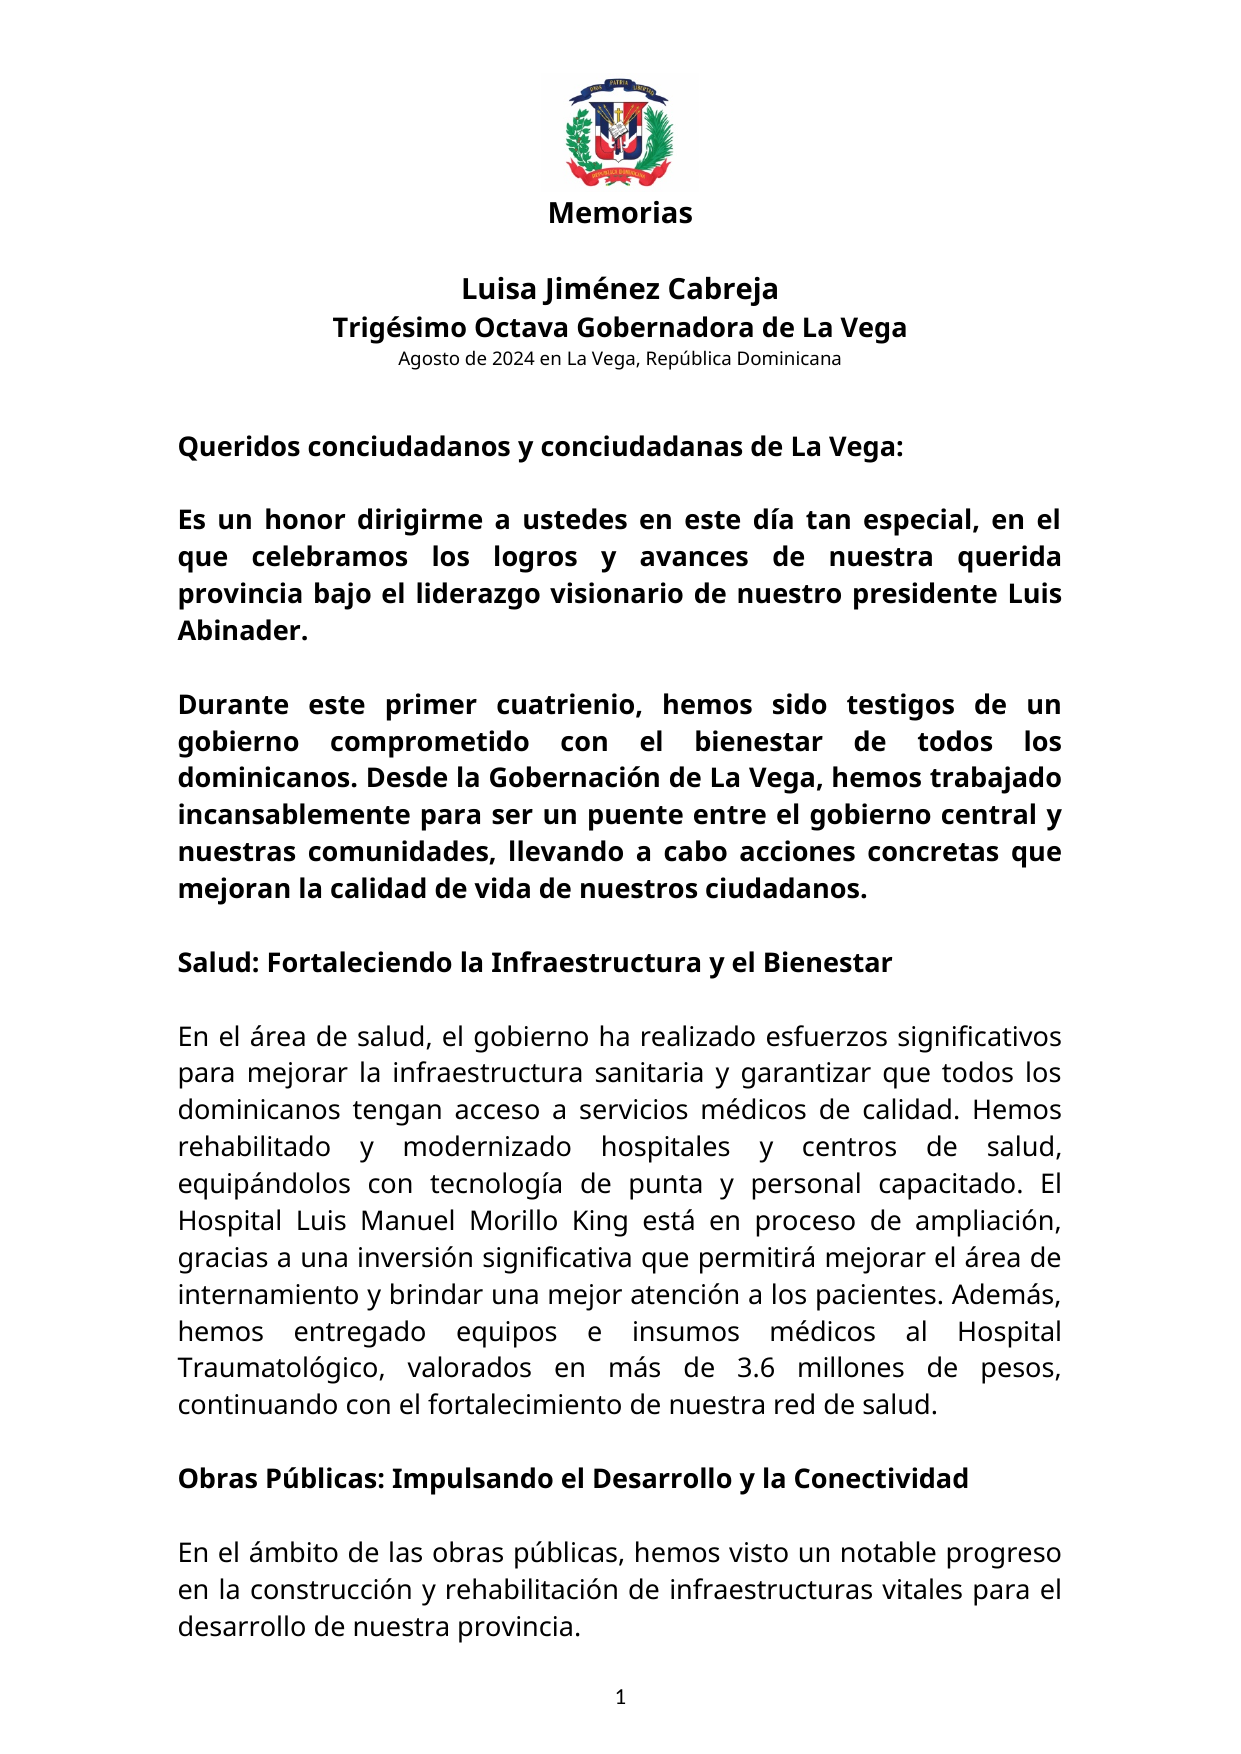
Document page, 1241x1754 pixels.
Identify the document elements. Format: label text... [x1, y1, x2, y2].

text En el ámbito de las obras públicas, hemos visto un notable progreso en la construcción y rehabilitación de infraestructuras vitales para el desarrollo de nuestra provincia. [177, 1533, 1063, 1644]
text Salud: Fortaleciendo la Infraestructura y el Bienestar [177, 943, 1063, 980]
text Durante este primer cuatrienio, hemos sido testigos de un gobierno comprometido con el bienestar de todos los dominicanos. Desde la Gobernación de La Vega, hemos trabajado incansablemente para ser un puente entre el gobierno central y nuestras comunidades, llevando a cabo acciones concretas que mejoran la calidad de vida de nuestros ciudadanos. [177, 685, 1063, 906]
picture [541, 73, 699, 192]
text Trigésimo Octava Gobernadora de La Vega [177, 308, 1063, 345]
text Obras Públicas: Impulsando el Desarrollo y la Conectividad [177, 1459, 1063, 1496]
text Agosto de 2024 en La Vega, República Dominicana [177, 345, 1063, 371]
text Memorias [177, 192, 1063, 232]
text Queridos conciudadanos y conciudadanas de La Vega: [177, 427, 1063, 464]
text Luisa Jiménez Cabreja [177, 268, 1063, 308]
text En el área de salud, el gobierno ha realizado esfuerzos significativos para mejorar la infraestructura sanitaria y garantizar que todos los dominicanos tengan acceso a servicios médicos de calidad. Hemos rehabilitado y modernizado hospitales y centros de salud, equipándolos con tecnología de punta y personal capacitado. El Hospital Luis Manuel Morillo King está en proceso de ampliación, gracias a una inversión significativa que permitirá mejorar el área de internamiento y brindar una mejor atención a los pacientes. Además, hemos entregado equipos e insumos médicos al Hospital Traumatológico, valorados en más de 3.6 millones de pesos, continuando con el fortalecimiento de nuestra red de salud. [177, 1017, 1063, 1423]
text Es un honor dirigirme a ustedes en este día tan especial, en el que celebramos los logros y avances de nuestra querida provincia bajo el liderazgo visionario de nuestro presidente Luis Abinader. [177, 501, 1063, 648]
